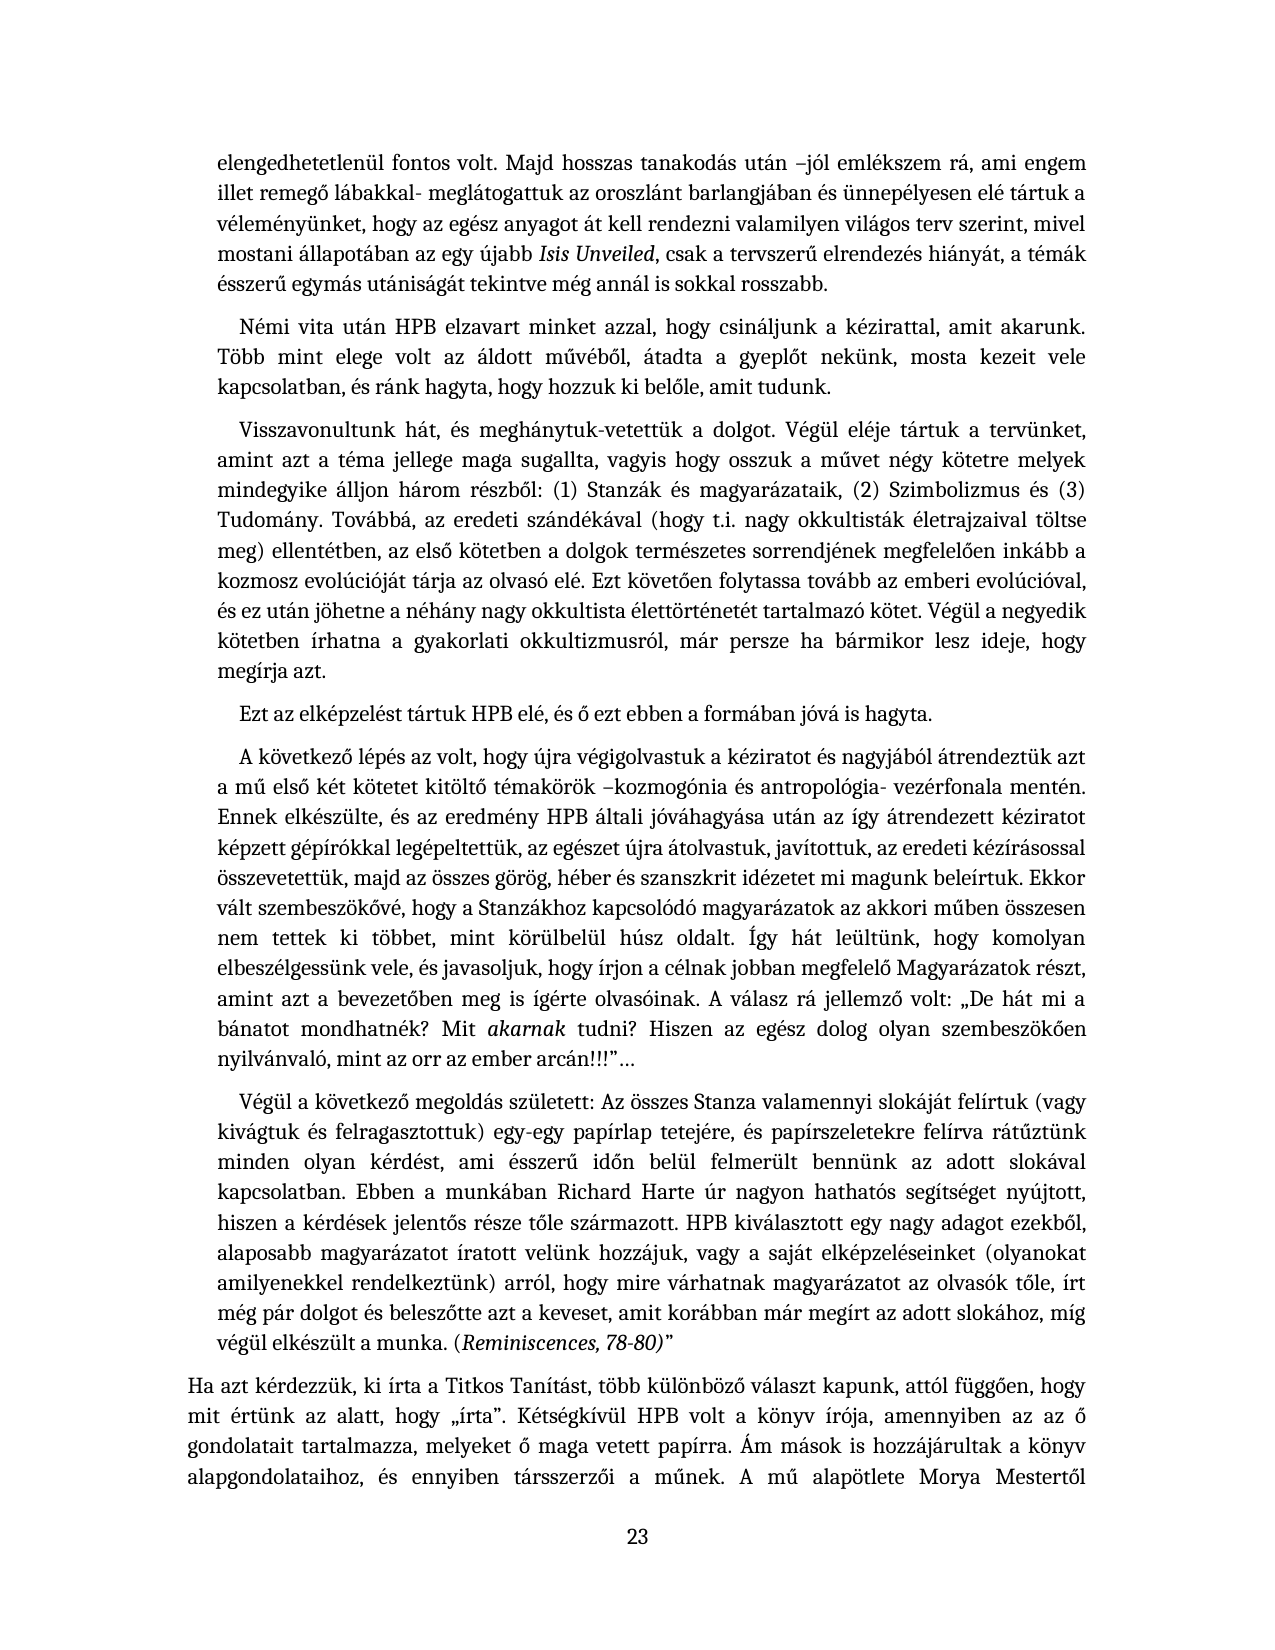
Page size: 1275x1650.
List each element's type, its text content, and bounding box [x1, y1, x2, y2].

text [187, 1373, 1087, 1490]
text Végül a következő megoldás született: Az összes Stanza valamennyi slokáját felírtuk (vagy kivágtuk és felragasztottuk) egy-egy papírlap tetejére, és papírszeletekre felírva rátűztünk minden olyan kérdést, ami ésszerű időn belül felmerült bennünk az adott slokával kapcsolatban. Ebben a munkában Richard Harte úr nagyon hathatós segítséget nyújtott, hiszen a kérdések jelentős része tőle származott. HPB kiválasztott egy nagy adagot ezekből, alaposabb magyarázatot íratott velünk hozzájuk, vagy a saját elképzeléseinket (olyanokat amilyenekkel rendelkeztünk) arról, hogy mire várhatnak magyarázatot az olvasók tőle, írt még pár dolgot és beleszőtte azt a keveset, amit korábban már megírt az adott slokához, míg végül elkészült a munka. (Reminiscences, 78-80)” [217, 1088, 1087, 1357]
text Ezt az elképzelést tártuk HPB elé, és ő ezt ebben a formában jóvá is hagyta. [217, 701, 1087, 727]
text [217, 150, 1087, 297]
text A következő lépés az volt, hogy újra végigolvastuk a kéziratot és nagyjából átrendeztük azt a mű első két kötetet kitöltő témakörök –kozmogónia és antropológia- vezérfonala mentén. Ennek elkészülte, és az eredmény HPB általi jóváhagyása után az így átrendezett kéziratot képzett gépírókkal legépeltettük, az egészet újra átolvastuk, javítottuk, az eredeti kézírásossal összevetettük, majd az összes görög, héber és szanszkrit idézetet mi magunk beleírtuk. Ekkor vált szembeszökővé, hogy a Stanzákhoz kapcsolódó magyarázatok az akkori műben összesen nem tettek ki többet, mint körülbelül húsz oldalt. Így hát leültünk, hogy komolyan elbeszélgessünk vele, és javasoljuk, hogy írjon a célnak jobban megfelelő Magyarázatok részt, amint azt a bevezetőben meg is ígérte olvasóinak. A válasz rá jellemző volt: „De hát mi a bánatot mondhatnék? Mit akarnak tudni? Hiszen az egész dolog olyan szembeszökően nyilvánvaló, mint az orr az ember arcán!!!”… [217, 744, 1087, 1072]
text Visszavonultunk hát, és meghánytuk-vetettük a dolgot. Végül eléje tártuk a tervünket, amint azt a téma jellege maga sugallta, vagyis hogy osszuk a művet négy kötetre melyek mindegyike álljon három részből: (1) Stanzák és magyarázataik, (2) Szimbolizmus és (3) Tudomány. Továbbá, az eredeti szándékával (hogy t.i. nagy okkultisták életrajzaival töltse meg) ellentétben, az első kötetben a dolgok természetes sorrendjének megfelelően inkább a kozmosz evolúcióját tárja az olvasó elé. Ezt követően folytassa tovább az emberi evolúcióval, és ez után jöhetne a néhány nagy okkultista élettörténetét tartalmazó kötet. Végül a negyedik kötetben írhatna a gyakorlati okkultizmusról, már persze ha bármikor lesz ideje, hogy megírja azt. [217, 417, 1087, 685]
text Némi vita után HPB elzavart minket azzal, hogy csináljunk a kézirattal, amit akarunk. Több mint elege volt az áldott művéből, átadta a gyeplőt nekünk, mosta kezeit vele kapcsolatban, és ránk hagyta, hogy hozzuk ki belőle, amit tudunk. [217, 313, 1087, 400]
